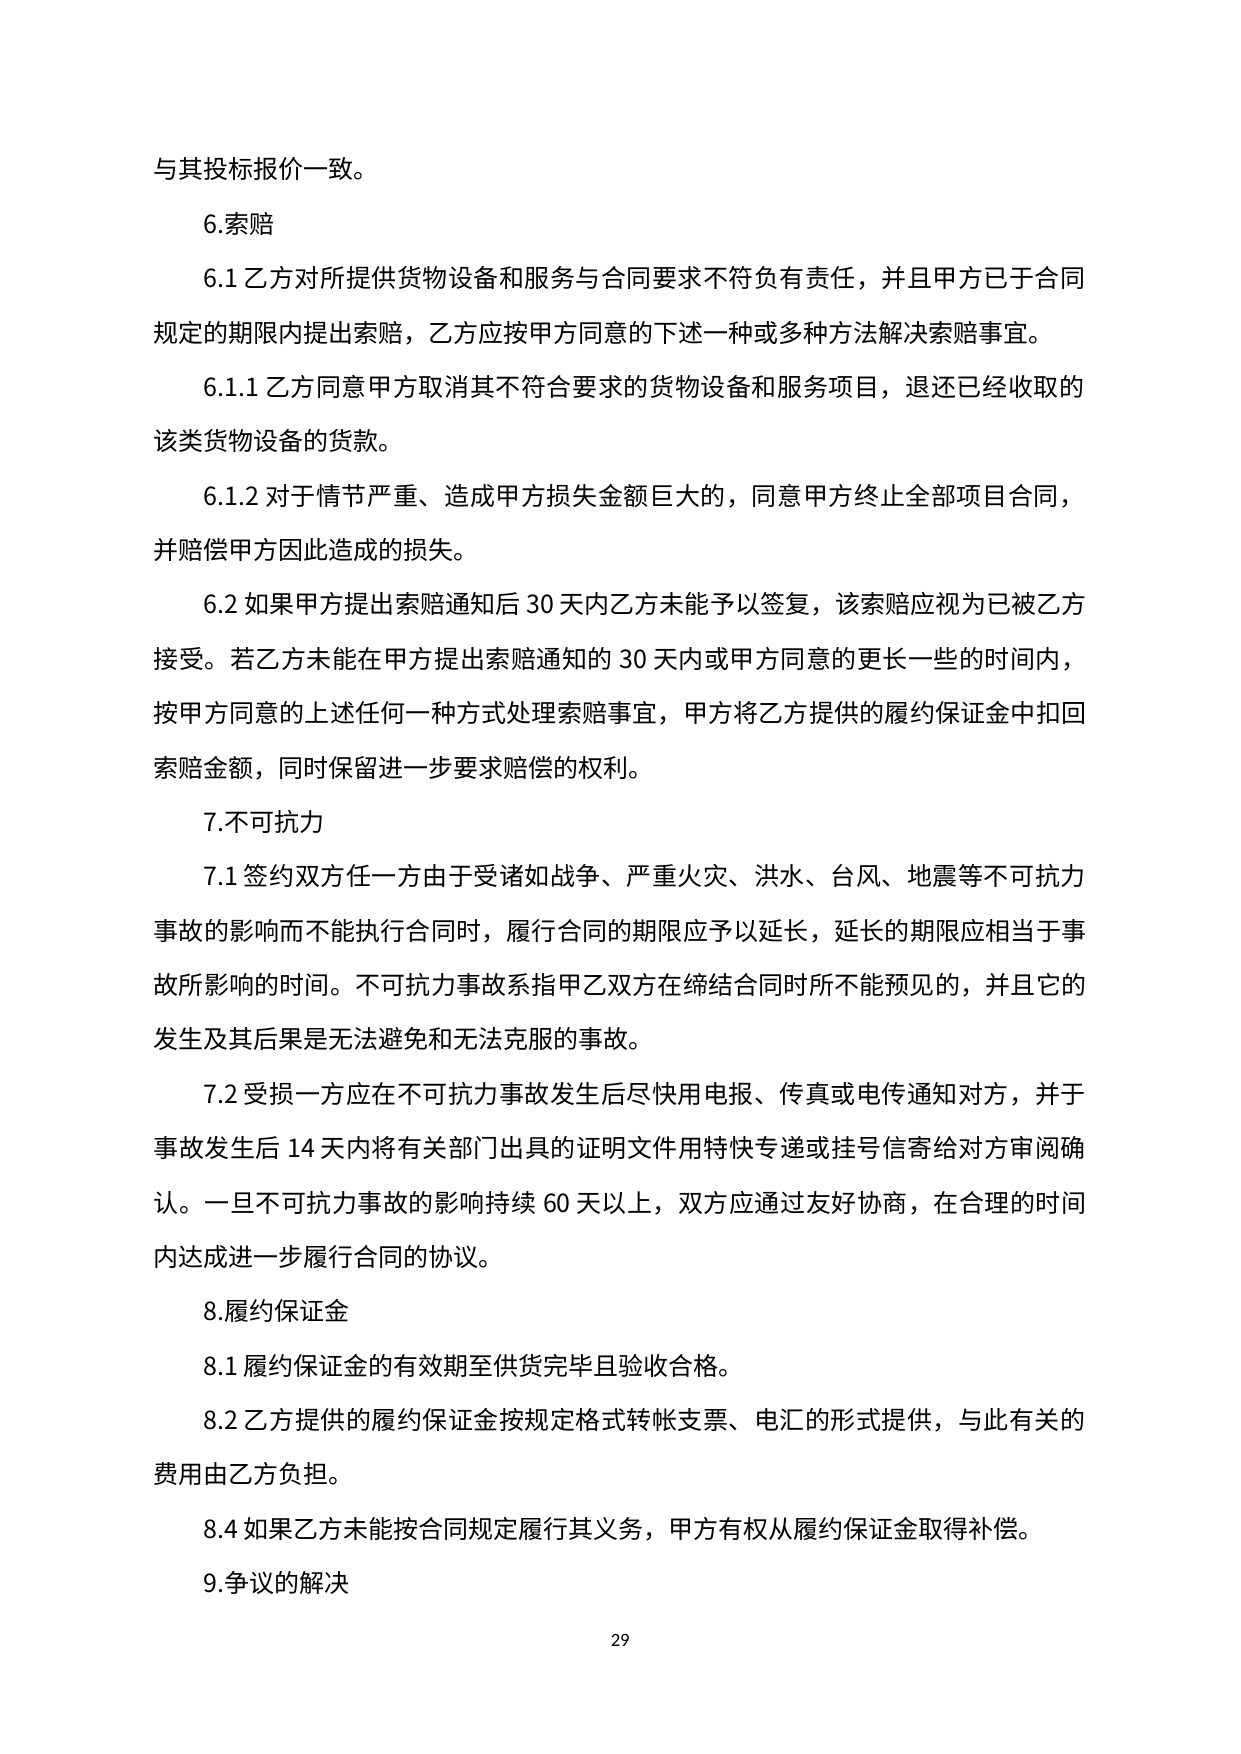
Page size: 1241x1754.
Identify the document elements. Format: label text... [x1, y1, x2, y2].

text 6.2 如果甲方提出索赔通知后 30天内乙方未能予以签复，该索赔应视为已被乙方接受。若乙方未能在甲方提出索赔通知的 30天内或甲方同意的更长一些的时间内，按甲方同意的上述任何一种方式处理索赔事宜，甲方将乙方提供的履约保证金中扣回索赔金额，同时保留进一步要求赔偿的权利。 [153, 585, 1087, 784]
text 9.争议的解决 [153, 1564, 1087, 1600]
text 7.2受损一方应在不可抗力事故发生后尽快用电报、传真或电传通知对方，并于事故发生后 14天内将有关部门出具的证明文件用特快专递或挂号信寄给对方审阅确认。一旦不可抗力事故的影响持续 60天以上，双方应通过友好协商，在合理的时间内达成进一步履行合同的协议。 [153, 1074, 1087, 1274]
text 6.1乙方对所提供货物设备和服务与合同要求不符负有责任，并且甲方已于合同规定的期限内提出索赔，乙方应按甲方同意的下述一种或多种方法解决索赔事宜。 [153, 259, 1087, 349]
text 6.1.1乙方同意甲方取消其不符合要求的货物设备和服务项目，退还已经收取的该类货物设备的货款。 [153, 367, 1087, 458]
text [153, 150, 1087, 186]
text 6.1.2对于情节严重、造成甲方损失金额巨大的，同意甲方终止全部项目合同，并赔偿甲方因此造成的损失。 [153, 476, 1087, 567]
text 8.1履约保证金的有效期至供货完毕且验收合格。 [153, 1346, 1087, 1382]
text 8.4如果乙方未能按合同规定履行其义务，甲方有权从履约保证金取得补偿。 [153, 1509, 1087, 1546]
text 8.履约保证金 [153, 1292, 1087, 1328]
text 7.1签约双方任一方由于受诸如战争、严重火灾、洪水、台风、地震等不可抗力事故的影响而不能执行合同时，履行合同的期限应予以延长，延长的期限应相当于事故所影响的时间。不可抗力事故系指甲乙双方在缔结合同时所不能预见的，并且它的发生及其后果是无法避免和无法克服的事故。 [153, 857, 1087, 1056]
text 6.索赔 [153, 204, 1087, 241]
text 8.2乙方提供的履约保证金按规定格式转帐支票、电汇的形式提供，与此有关的费用由乙方负担。 [153, 1401, 1087, 1491]
text 7.不可抗力 [153, 802, 1087, 839]
